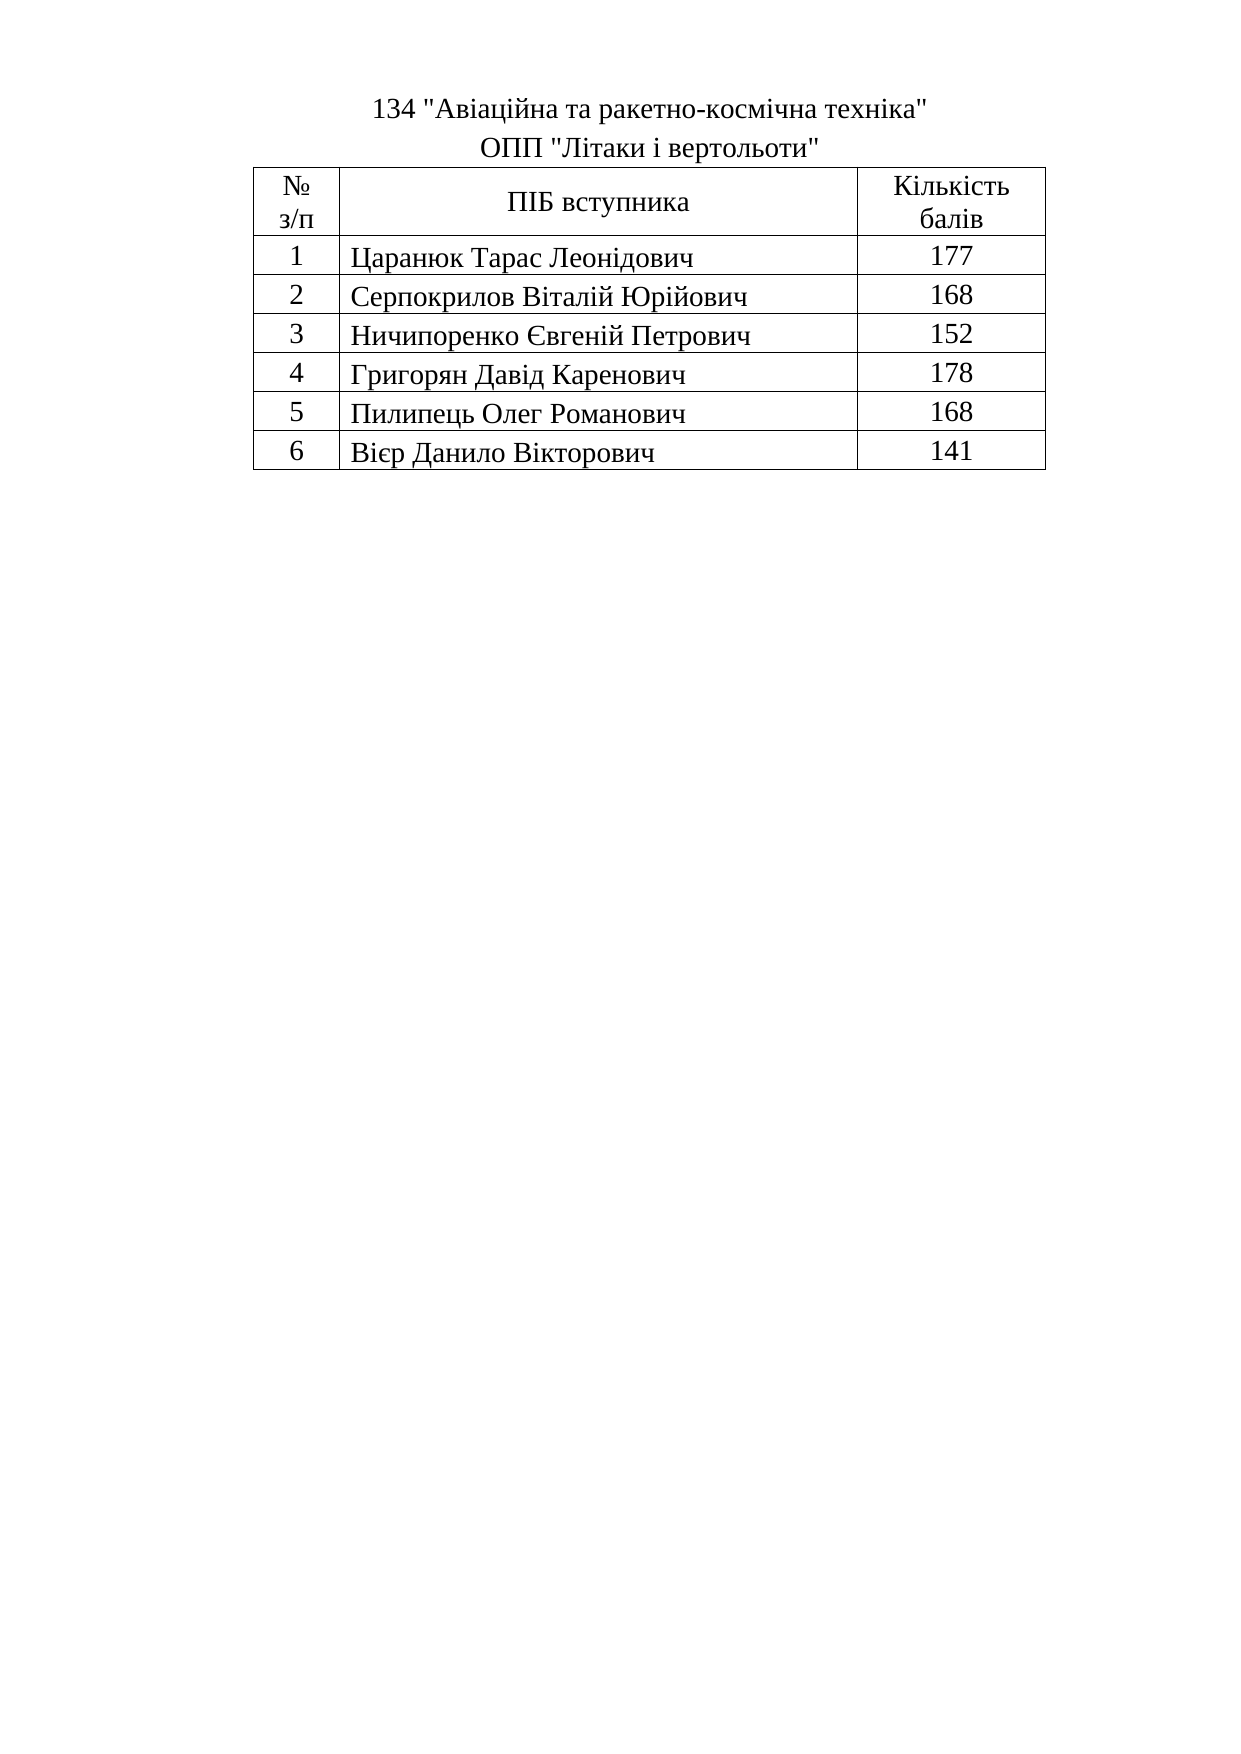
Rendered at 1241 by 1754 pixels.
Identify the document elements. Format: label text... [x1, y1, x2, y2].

table_cell 4 [254, 353, 339, 391]
table_cell 168 [858, 275, 1045, 313]
table_cell Григорян Давід Каренович [340, 353, 857, 391]
table_cell 141 [858, 431, 1045, 469]
table_cell 1 [254, 236, 339, 274]
table_cell Вієр Данило Вікторович [340, 431, 857, 469]
table_cell 177 [858, 236, 1045, 274]
table_header 134 "Авіаційна та ракетно-космічна техніка" [254, 89, 1046, 128]
table_cell Кількість балів [858, 168, 1045, 235]
table_cell № з/п [254, 168, 339, 235]
table_cell 5 [254, 392, 339, 430]
table_cell 3 [254, 314, 339, 352]
table_cell 2 [254, 275, 339, 313]
table_cell ОПП "Літаки і вертольоти" [254, 128, 1046, 167]
table_cell 6 [254, 431, 339, 469]
table_cell Пилипець Олег Романович [340, 392, 857, 430]
table_cell Серпокрилов Віталій Юрійович [340, 275, 857, 313]
table_cell 168 [858, 392, 1045, 430]
table_cell ПІБ вступника [340, 168, 857, 235]
table_cell 152 [858, 314, 1045, 352]
table_cell 178 [858, 353, 1045, 391]
table_cell Царанюк Тарас Леонідович [340, 236, 857, 274]
table_cell Ничипоренко Євгеній Петрович [340, 314, 857, 352]
